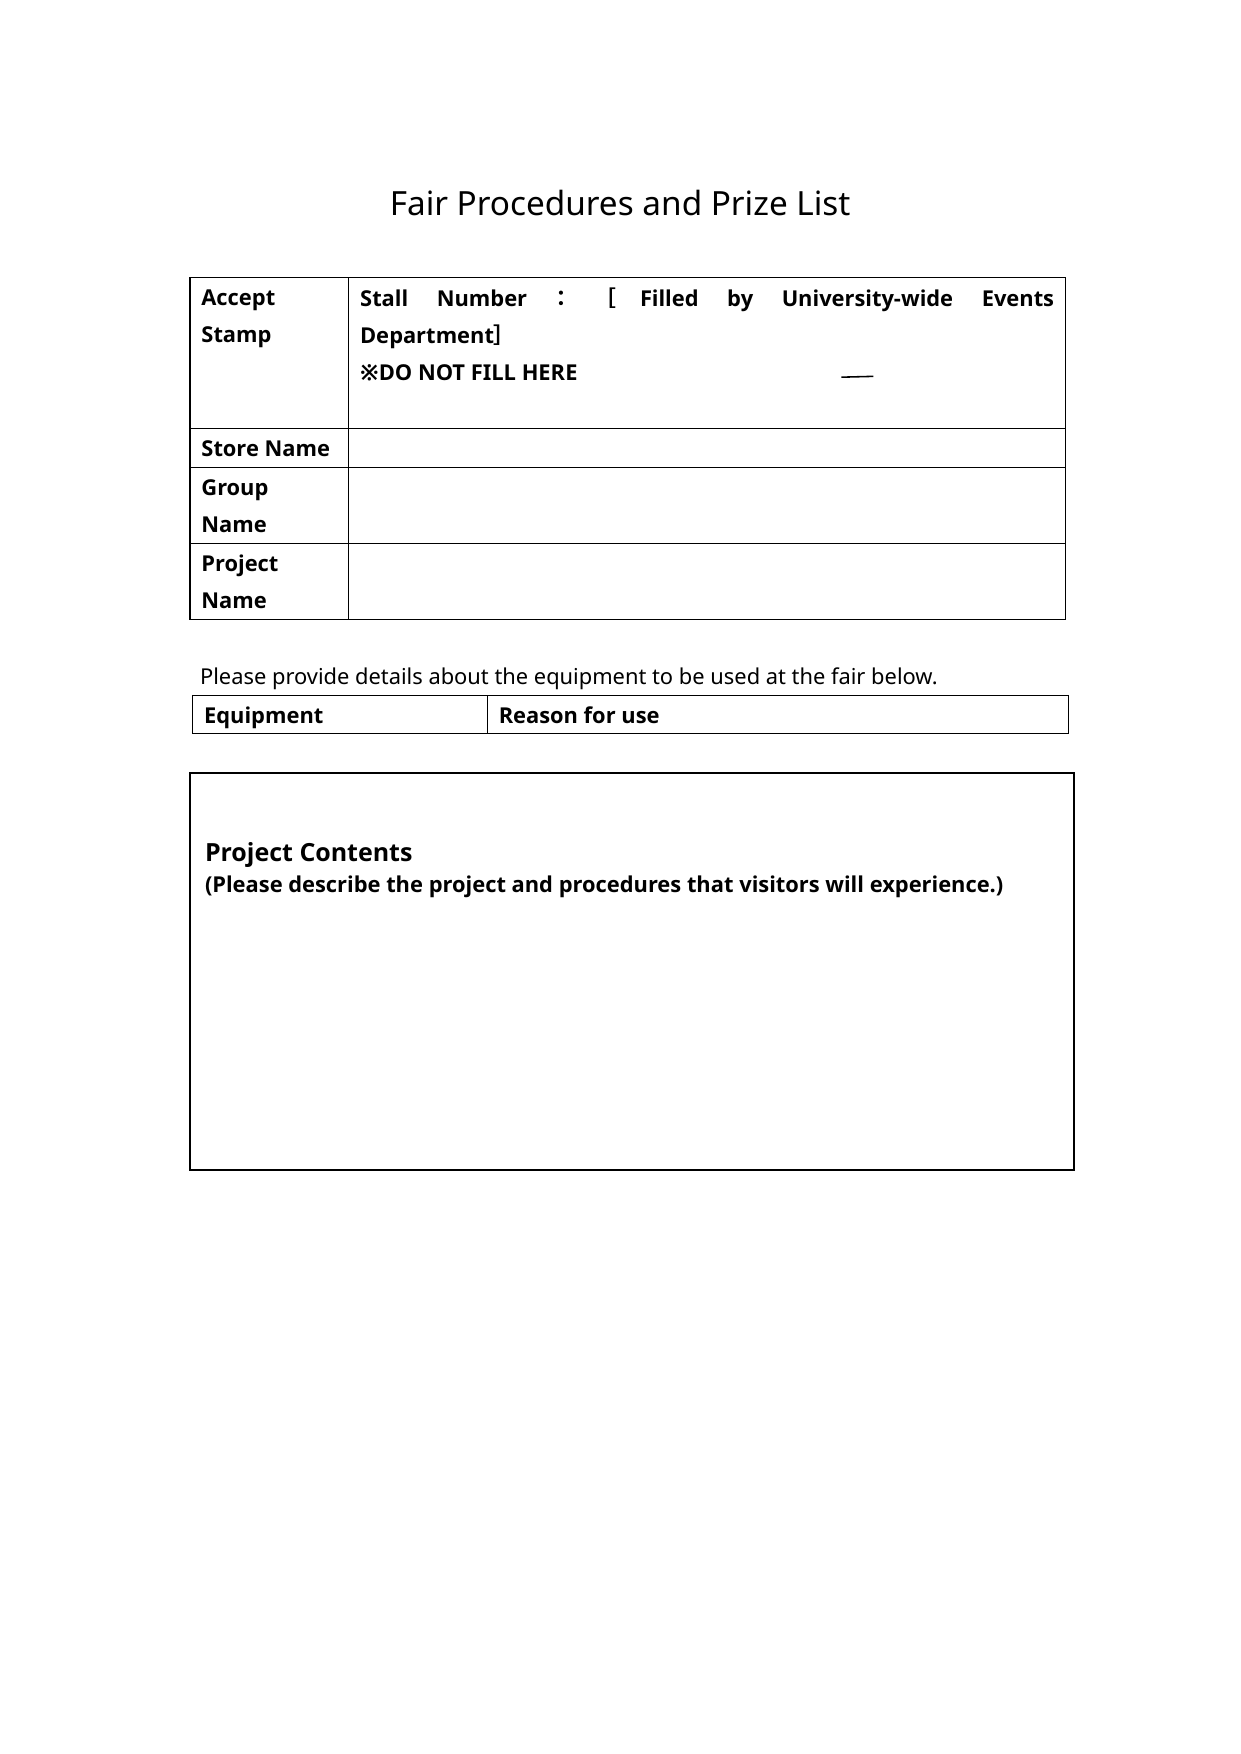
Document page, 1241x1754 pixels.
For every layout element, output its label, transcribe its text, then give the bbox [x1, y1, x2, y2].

table_header Reason for use [488, 696, 1068, 733]
table_header Stall Number：［Filled by University-wide Events Department］ ※DO NOT FILL HERE [349, 278, 1065, 428]
table_cell [349, 429, 1065, 467]
text Please provide details about the equipment to be used at the fair below. [112, 657, 1128, 695]
table_header Accept Stamp [191, 278, 348, 428]
table_cell Store Name [191, 429, 348, 467]
table_cell Group Name [191, 468, 348, 543]
table_cell [349, 544, 1065, 619]
table_cell Project Name [191, 544, 348, 619]
text Fair Procedures and Prize List [112, 164, 1128, 239]
table_cell [349, 468, 1065, 543]
table_header Equipment [193, 696, 487, 733]
